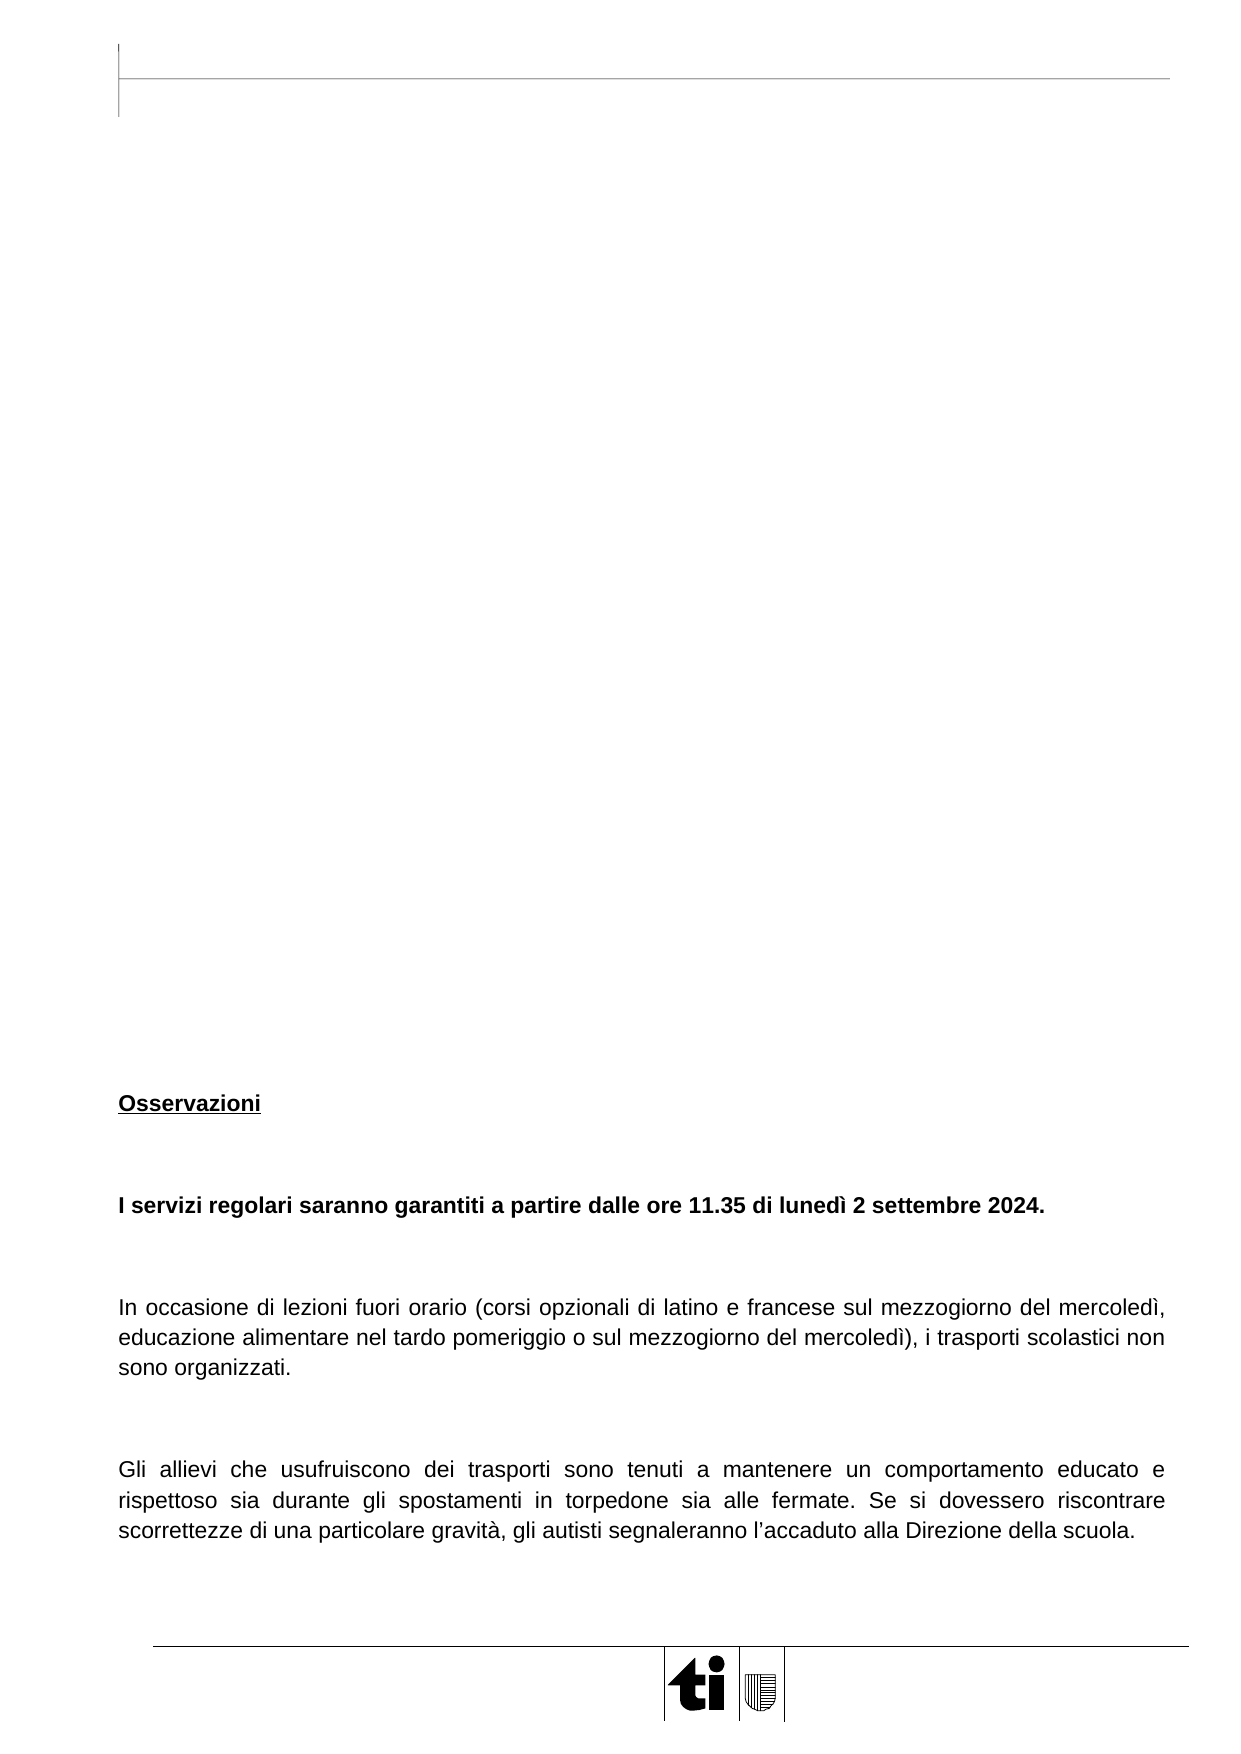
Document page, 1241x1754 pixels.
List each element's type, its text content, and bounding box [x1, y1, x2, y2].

text Osservazioni [118, 1090, 1167, 1116]
text I servizi regolari saranno garantiti a partire dalle ore 11.35 di lunedì 2 settembre 2024. [118, 1192, 1167, 1218]
text In occasione di lezioni fuori orario (corsi opzionali di latino e francese sul mezzogiorno del mercoledì, educazione alimentare nel tardo pomeriggio o sul mezzogiorno del mercoledì), i trasporti scolastici non sono organizzati. [118, 1294, 1167, 1381]
text Gli allievi che usufruiscono dei trasporti sono tenuti a mantenere un comportamento educato e rispettoso sia durante gli spostamenti in torpedone sia alle fermate. Se si dovessero riscontrare scorrettezze di una particolare gravità, gli autisti segnaleranno l’accaduto alla Direzione della scuola. [118, 1456, 1167, 1543]
